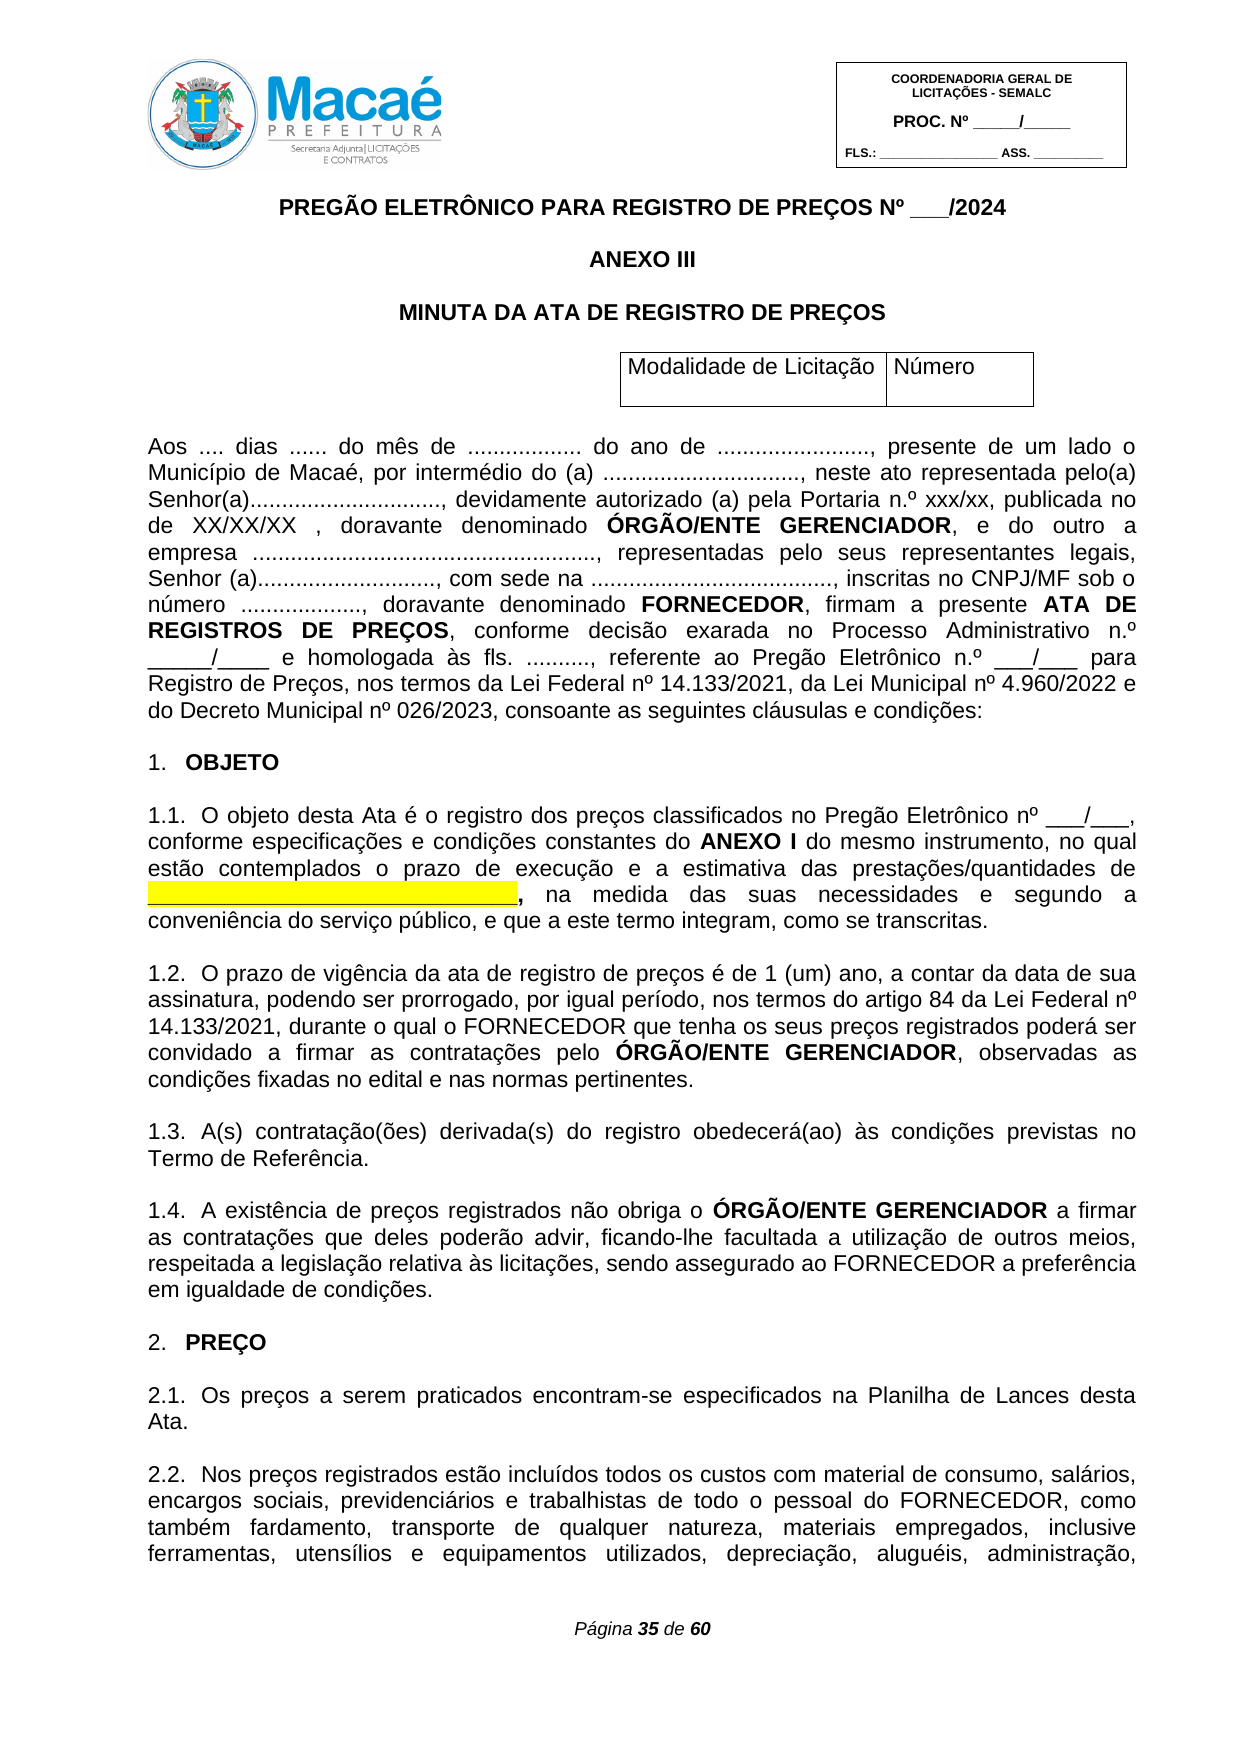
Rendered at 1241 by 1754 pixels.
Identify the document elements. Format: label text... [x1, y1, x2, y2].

list Os preços a serem praticados encontram-se especificados na Planilha de Lances desta Ata. [148, 1382, 1137, 1434]
table_header Modalidade de Licitação [621, 353, 886, 406]
text ANEXO III [148, 246, 1137, 273]
text MINUTA DA ATA DE REGISTRO DE PREÇOS [148, 299, 1137, 326]
picture [420, 94, 433, 101]
list O objeto desta Ata é o registro dos preços classificados no Pregão Eletrônico nº ___/___, conforme especificações e condições constantes do ANEXO I do mesmo instrumento, no qual estão contemplados o prazo de execução e a estimativa das prestações/quantidades de _____________________________, na medida das suas necessidades e segundo a conveniência do serviço público, e que a este termo integram, como se transcritas. [148, 802, 1137, 934]
list A existência de preços registrados não obriga o ÓRGÃO/ENTE GERENCIADOR a firmar as contratações que deles poderão advir, ficando-lhe facultada a utilização de outros meios, respeitada a legislação relativa às licitações, sendo assegurado ao FORNECEDOR a preferência em igualdade de condições. [148, 1197, 1137, 1303]
list OBJETO [148, 749, 1137, 776]
table_header Número [887, 353, 1033, 406]
list O prazo de vigência da ata de registro de preços é de 1 (um) ano, a contar da data de sua assinatura, podendo ser prorrogado, por igual período, nos termos do artigo 84 da Lei Federal nº 14.133/2021, durante o qual o FORNECEDOR que tenha os seus preços registrados poderá ser convidado a firmar as contratações pelo ÓRGÃO/ENTE GERENCIADOR, observadas as condições fixadas no edital e nas normas pertinentes. [148, 960, 1137, 1092]
picture [147, 59, 442, 170]
list PREÇO [148, 1329, 1137, 1355]
text Aos .... dias ...... do mês de .................. do ano de ........................, presente de um lado o Município de Macaé, por intermédio do (a) ..............................., neste ato representada pelo(a) Senhor(a).............................., devidamente autorizado (a) pela Portaria n.º xxx/xx, publicada no de XX/XX/XX , doravante denominado ÓRGÃO/ENTE GERENCIADOR, e do outro a empresa ......................................................, representadas pelo seus representantes legais, Senhor (a)............................, com sede na ......................................, inscritas no CNPJ/MF sob o número ..................., doravante denominado FORNECEDOR, firmam a presente ATA DE REGISTROS DE PREÇOS, conforme decisão exarada no Processo Administrativo n.º _____/____ e homologada às fls. .........., referente ao Pregão Eletrônico n.º ___/___ para Registro de Preços, nos termos da Lei Federal nº 14.133/2021, da Lei Municipal nº 4.960/2022 e do Decreto Municipal nº 026/2023, consoante as seguintes cláusulas e condições: [148, 433, 1137, 723]
picture [420, 105, 442, 115]
list A(s) contratação(ões) derivada(s) do registro obedecerá(ao) às condições previstas no Termo de Referência. [148, 1118, 1137, 1171]
